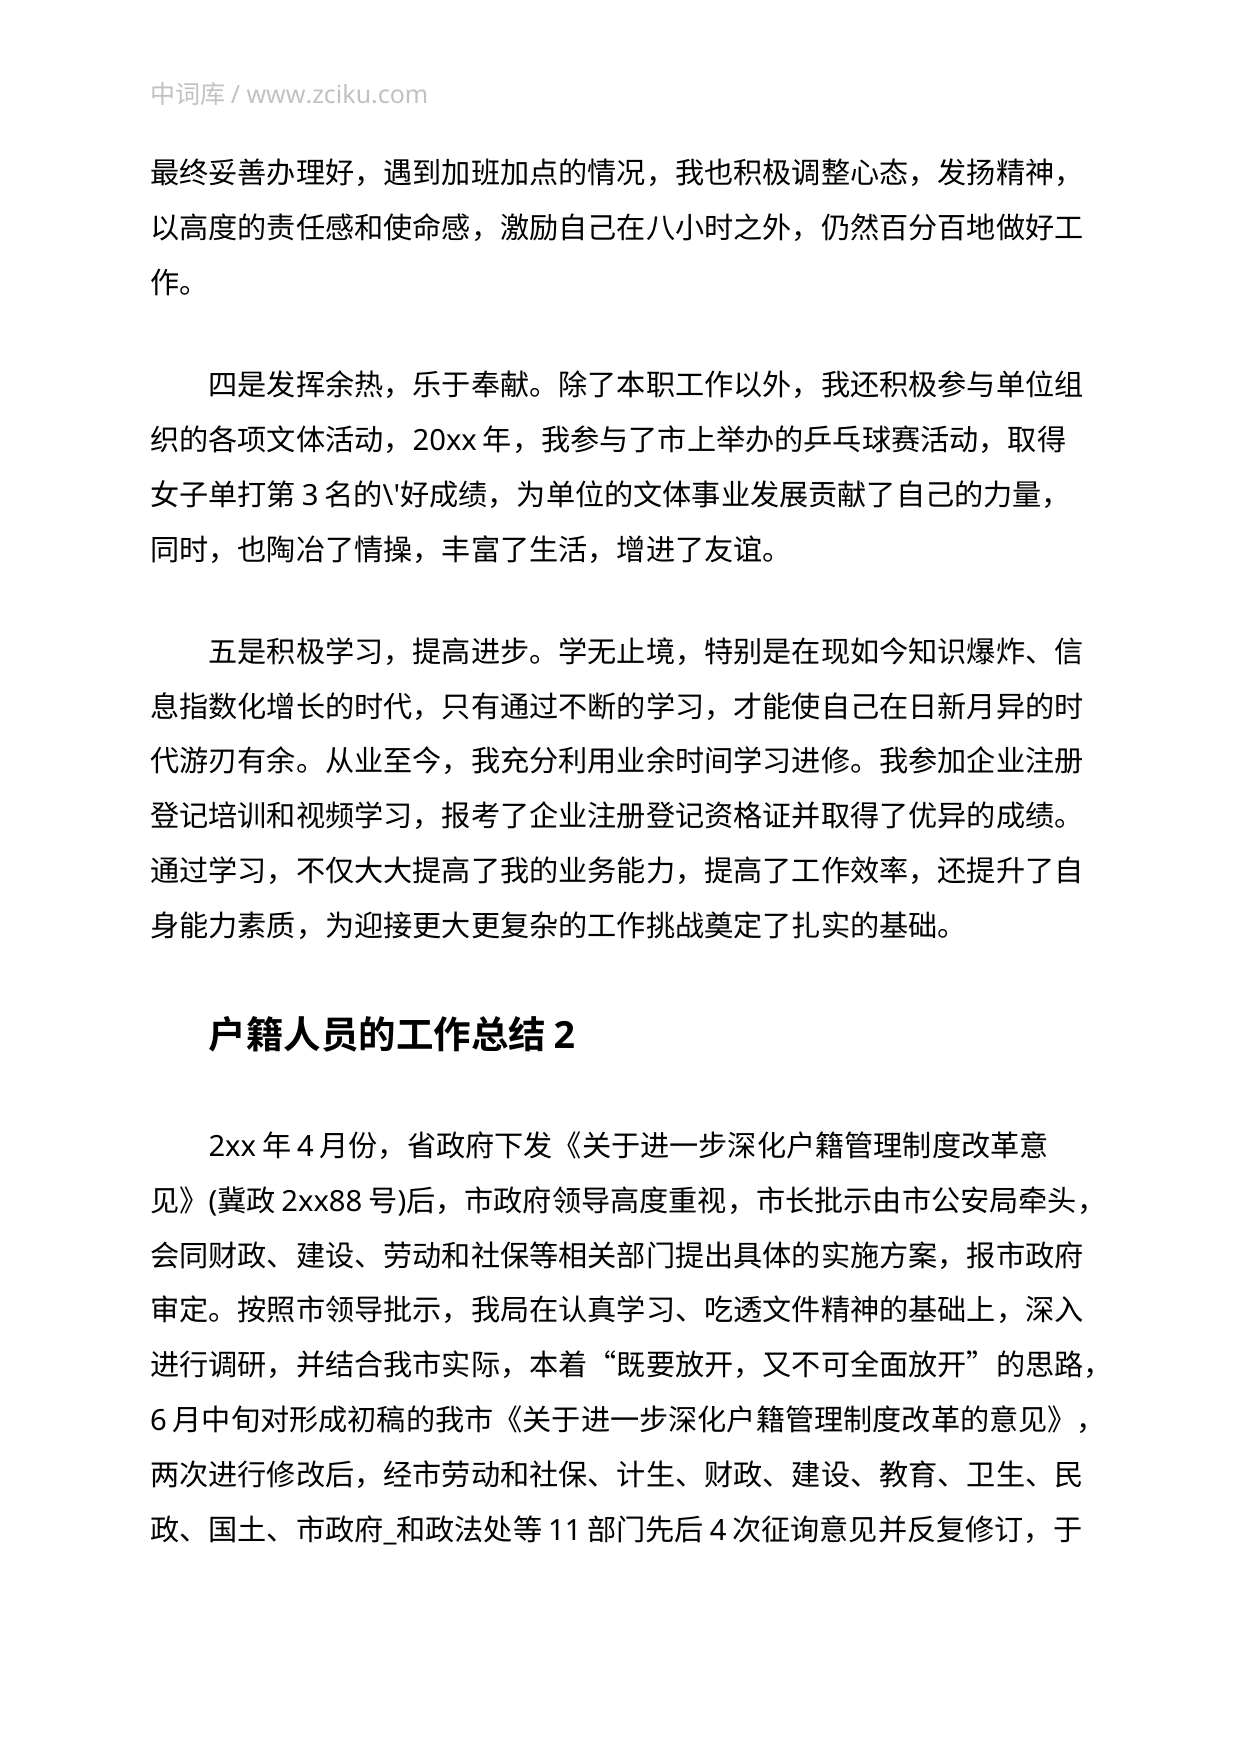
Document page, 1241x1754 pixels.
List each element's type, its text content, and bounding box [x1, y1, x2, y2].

text 户籍人员的工作总结2 [150, 1004, 1090, 1059]
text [150, 150, 1090, 302]
text 五是积极学习，提高进步。学无止境，特别是在现如今知识爆炸、信息指数化增长的时代，只有通过不断的学习，才能使自己在日新月异的时代游刃有余。从业至今，我充分利用业余时间学习进修。我参加企业注册登记培训和视频学习，报考了企业注册登记资格证并取得了优异的成绩。通过学习，不仅大大提高了我的业务能力，提高了工作效率，还提升了自身能力素质，为迎接更大更复杂的工作挑战奠定了扎实的基础。 [150, 628, 1090, 945]
text 四是发挥余热，乐于奉献。除了本职工作以外，我还积极参与单位组织的各项文体活动，20xx年，我参与了市上举办的乒乓球赛活动，取得女子单打第3名的\'好成绩，为单位的文体事业发展贡献了自己的力量，同时，也陶冶了情操，丰富了生活，增进了友谊。 [150, 362, 1090, 569]
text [150, 1122, 1090, 1549]
